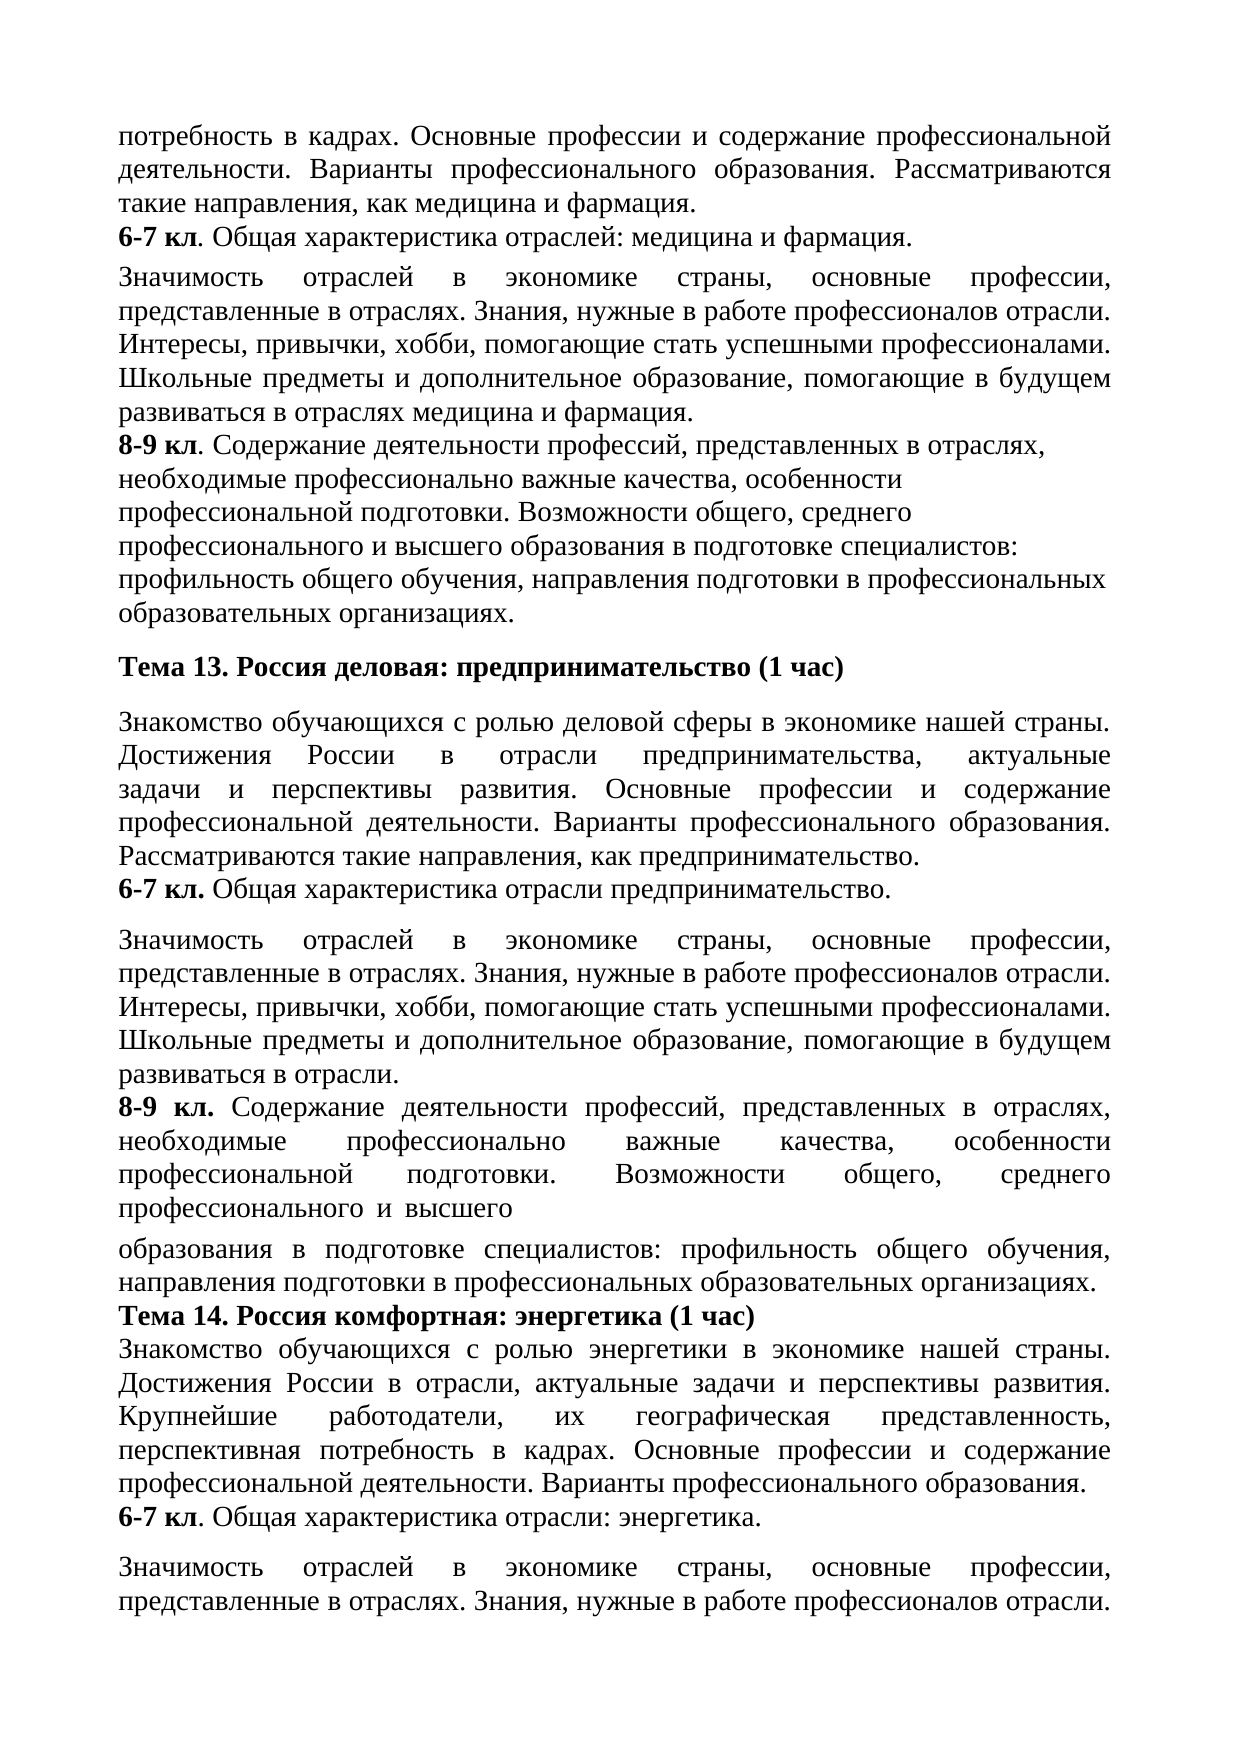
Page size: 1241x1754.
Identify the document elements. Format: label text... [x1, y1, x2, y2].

text 8-9 кл. Содержание деятельности профессий, представленных в отраслях, необходимые профессионально важные качества, особенности профессиональной подготовки. Возможности общего, среднего профессионального и высшего образования в подготовке специалистов: профильность общего обучения, направления подготовки в профессиональных образовательных организациях. [118, 427, 1122, 628]
text Тема 13. Россия деловая: предпринимательство (1 час) [118, 649, 1122, 683]
text 6-7 кл. Общая характеристика отраслей: медицина и фармация. [118, 219, 1122, 252]
text 8-9 кл. Содержание деятельности профессий, представленных в отраслях, необходимые профессионально важные качества, особенности профессиональной подготовки. Возможности общего, среднего профессионального и высшего [118, 1089, 1111, 1224]
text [118, 1549, 1111, 1617]
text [118, 118, 1111, 219]
subtitle Тема 14. Россия комфортная: энергетика (1 час) [118, 1298, 1122, 1331]
text 6-7 кл. Общая характеристика отрасли: энергетика. [118, 1499, 1122, 1533]
text Значимость отраслей в экономике страны, основные профессии, представленные в отраслях. Знания, нужные в работе профессионалов отрасли. Интересы, привычки, хобби, помогающие стать успешными профессионалами. Школьные предметы и дополнительное образование, помогающие в будущем развиваться в отраслях медицина и фармация. [118, 259, 1111, 427]
text Знакомство обучающихся с ролью деловой сферы в экономике нашей страны. Достижения России в отрасли предпринимательства, актуальные задачи и перспективы развития. Основные профессии и содержание профессиональной деятельности. Варианты профессионального образования. Рассматриваются такие направления, как предпринимательство. [118, 704, 1111, 871]
text 6-7 кл. Общая характеристика отрасли предпринимательство. [118, 871, 1122, 905]
text образования в подготовке специалистов: профильность общего обучения, направления подготовки в профессиональных образовательных организациях. [118, 1231, 1110, 1298]
text Знакомство обучающихся с ролью энергетики в экономике нашей страны. Достижения России в отрасли, актуальные задачи и перспективы развития. Крупнейшие работодатели, их географическая представленность, перспективная потребность в кадрах. Основные профессии и содержание профессиональной деятельности. Варианты профессионального образования. [118, 1331, 1111, 1499]
